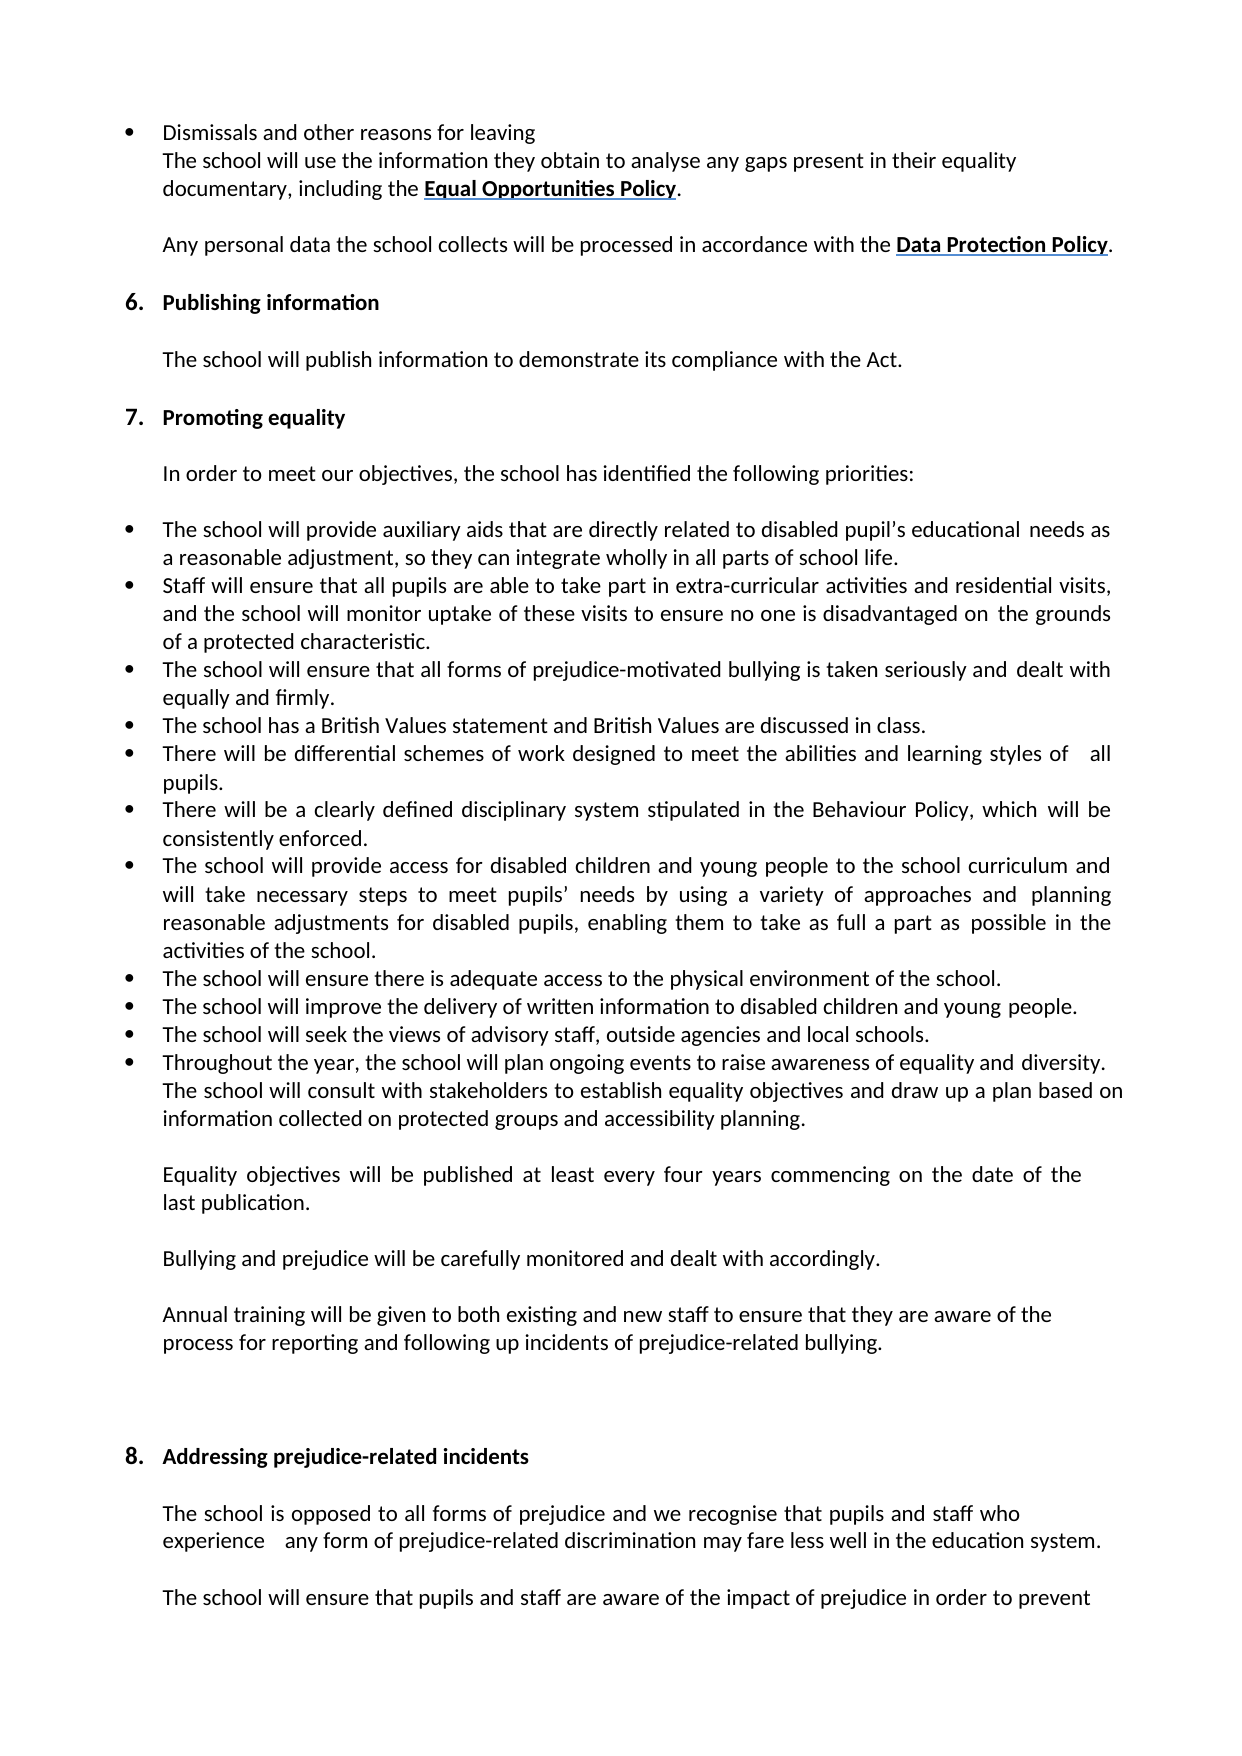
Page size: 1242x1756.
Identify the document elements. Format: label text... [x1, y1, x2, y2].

list There will be differential schemes of work designed to meet the abilities and learning styles of all pupils. [125, 739, 1111, 796]
list Staff will ensure that all pupils are able to take part in extra-curricular activities and residential visits, and the school will monitor uptake of these visits to ensure no one is disadvantaged on the grounds of a protected characteristic. [125, 571, 1111, 656]
list The school will seek the views of advisory staff, outside agencies and local schools. [125, 1020, 1123, 1048]
text In order to meet our objectives, the school has identified the following priorities: [162, 459, 1123, 487]
list The school will ensure that all forms of prejudice-motivated bullying is taken seriously and dealt with equally and firmly. [125, 656, 1111, 712]
list Throughout the year, the school will plan ongoing events to raise awareness of equality and diversity. [125, 1048, 1111, 1076]
text The school will consult with stakeholders to establish equality objectives and draw up a plan based on information collected on protected groups and accessibility planning. [162, 1076, 1123, 1132]
list The school will provide access for disabled children and young people to the school curriculum and will take necessary steps to meet pupils’ needs by using a variety of approaches and planning reasonable adjustments for disabled pupils, enabling them to take as full a part as possible in the activities of the school. [125, 852, 1111, 964]
list The school has a British Values statement and British Values are discussed in class. [125, 712, 1111, 739]
text The school will publish information to demonstrate its compliance with the Act. [162, 345, 1123, 373]
text Annual training will be given to both existing and new staff to ensure that they are aware of the process for reporting and following up incidents of prejudice-related bullying. [162, 1300, 1123, 1356]
subtitle Promoting equality [125, 401, 1123, 431]
list Dismissals and other reasons for leaving [125, 118, 1123, 146]
list The school will ensure there is adequate access to the physical environment of the school. [125, 964, 1123, 992]
list The school will improve the delivery of written information to disabled children and young people. [125, 992, 1110, 1020]
subtitle Addressing prejudice-related incidents [125, 1440, 1123, 1471]
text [162, 1583, 1123, 1611]
list There will be a clearly defined disciplinary system stipulated in the Behaviour Policy, which will be consistently enforced. [125, 796, 1111, 852]
text Bullying and prejudice will be carefully monitored and dealt with accordingly. [162, 1244, 1123, 1272]
text The school is opposed to all forms of prejudice and we recognise that pupils and staff who experience any form of prejudice-related discrimination may fare less well in the education system. [162, 1499, 1123, 1555]
list The school will provide auxiliary aids that are directly related to disabled pupil’s educational needs as a reasonable adjustment, so they can integrate wholly in all parts of school life. [125, 515, 1110, 571]
subtitle Publishing information [125, 286, 1123, 317]
text The school will use the information they obtain to analyse any gaps present in their equality documentary, including the Equal Opportunities Policy. [162, 146, 1123, 202]
text Equality objectives will be published at least every four years commencing on the date of the last publication. [162, 1160, 1123, 1216]
text Any personal data the school collects will be processed in accordance with the Data Protection Policy. [162, 230, 1123, 258]
